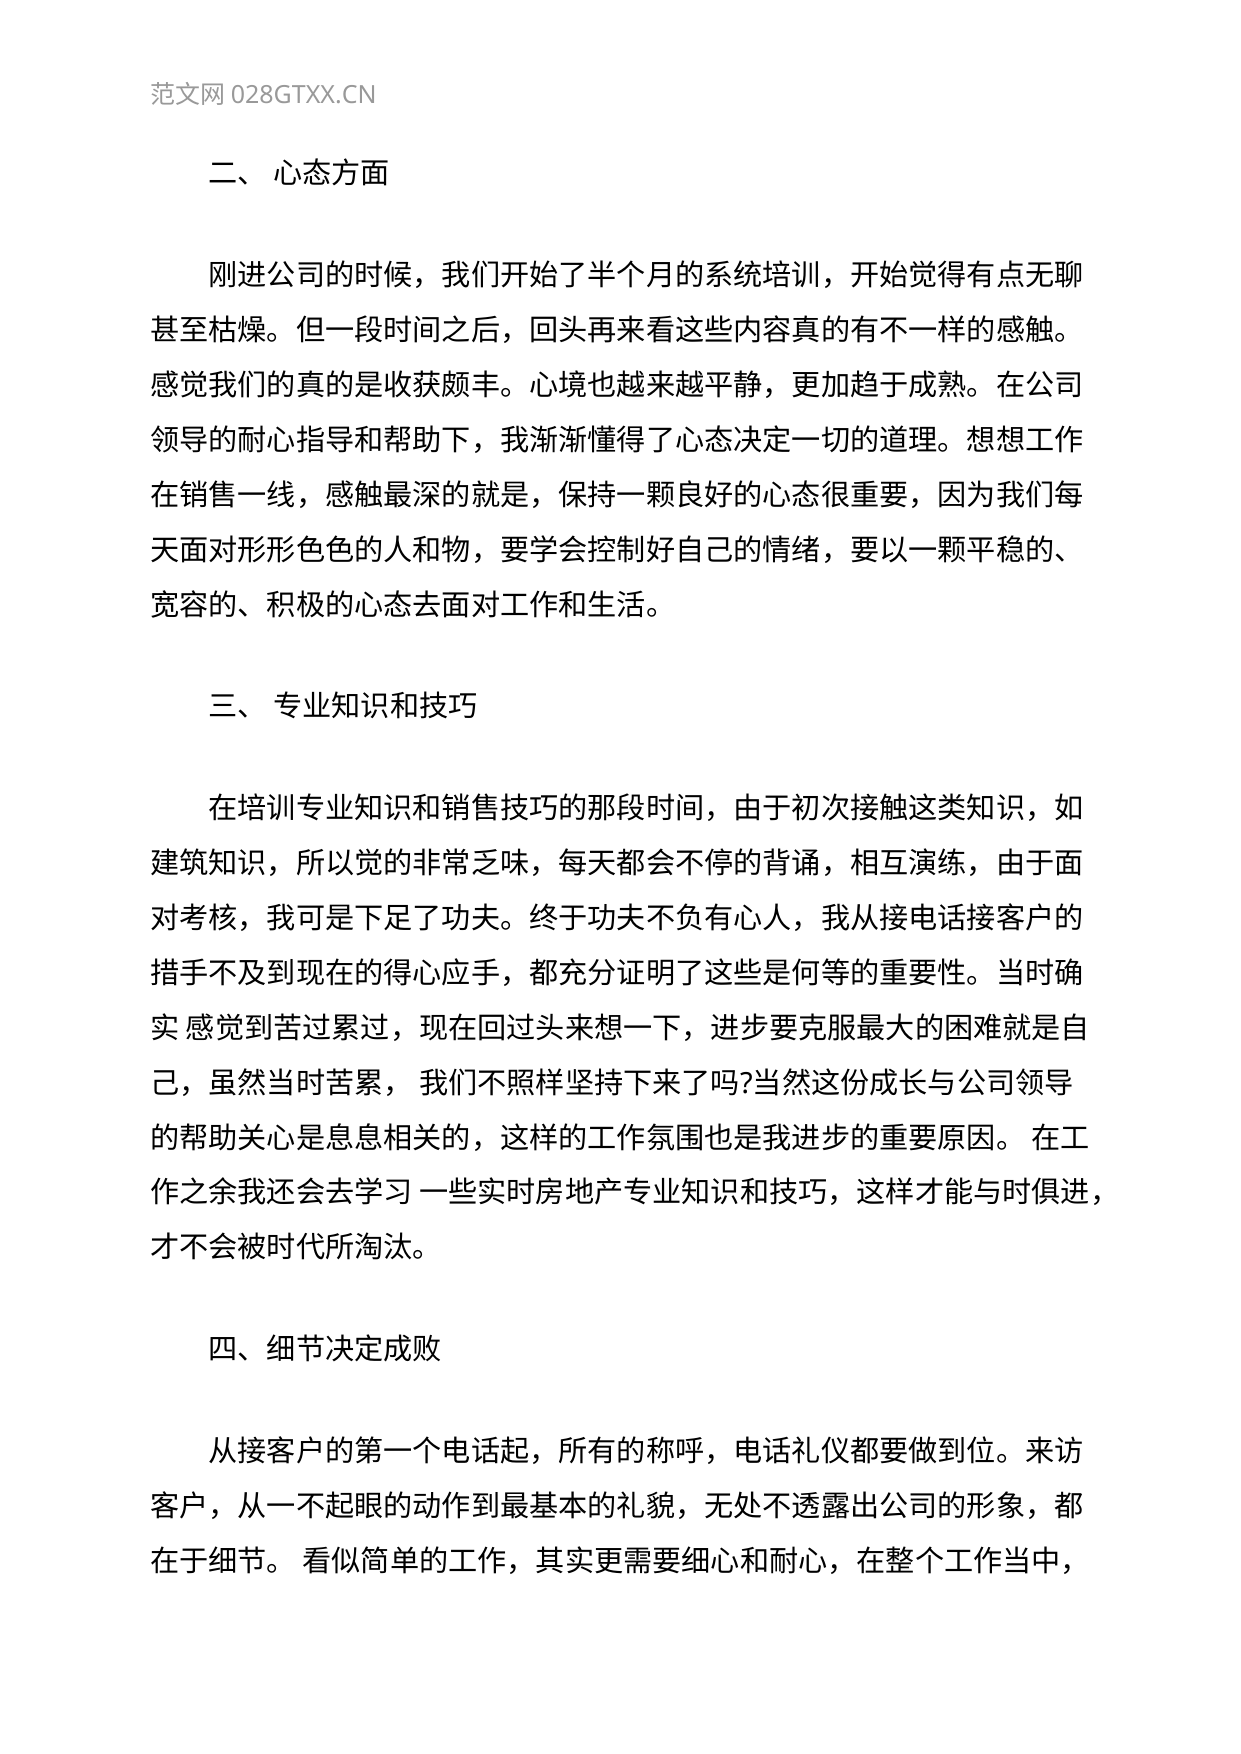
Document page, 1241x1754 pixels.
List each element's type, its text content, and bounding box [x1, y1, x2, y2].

text 在培训专业知识和销售技巧的那段时间，由于初次接触这类知识，如建筑知识，所以觉的非常乏味，每天都会不停的背诵，相互演练，由于面对考核，我可是下足了功夫。终于功夫不负有心人，我从接电话接客户的措手不及到现在的得心应手，都充分证明了这些是何等的重要性。当时确实 感觉到苦过累过，现在回过头来想一下，进步要克服最大的困难就是自己，虽然当时苦累， 我们不照样坚持下来了吗?当然这份成长与公司领导的帮助关心是息息相关的，这样的工作氛围也是我进步的重要原因。 在工作之余我还会去学习 一些实时房地产专业知识和技巧，这样才能与时俱进，才不会被时代所淘汰。 [150, 785, 1090, 1266]
text 四、细节决定成败 [150, 1326, 1090, 1368]
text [150, 1427, 1090, 1579]
text 二、 心态方面 [150, 150, 1090, 192]
text 刚进公司的时候，我们开始了半个月的系统培训，开始觉得有点无聊甚至枯燥。但一段时间之后，回头再来看这些内容真的有不一样的感触。感觉我们的真的是收获颇丰。心境也越来越平静，更加趋于成熟。在公司领导的耐心指导和帮助下，我渐渐懂得了心态决定一切的道理。想想工作在销售一线，感触最深的就是，保持一颗良好的心态很重要，因为我们每天面对形形色色的人和物，要学会控制好自己的情绪，要以一颗平稳的、宽容的、积极的心态去面对工作和生活。 [150, 252, 1090, 623]
text 三、 专业知识和技巧 [150, 683, 1090, 725]
